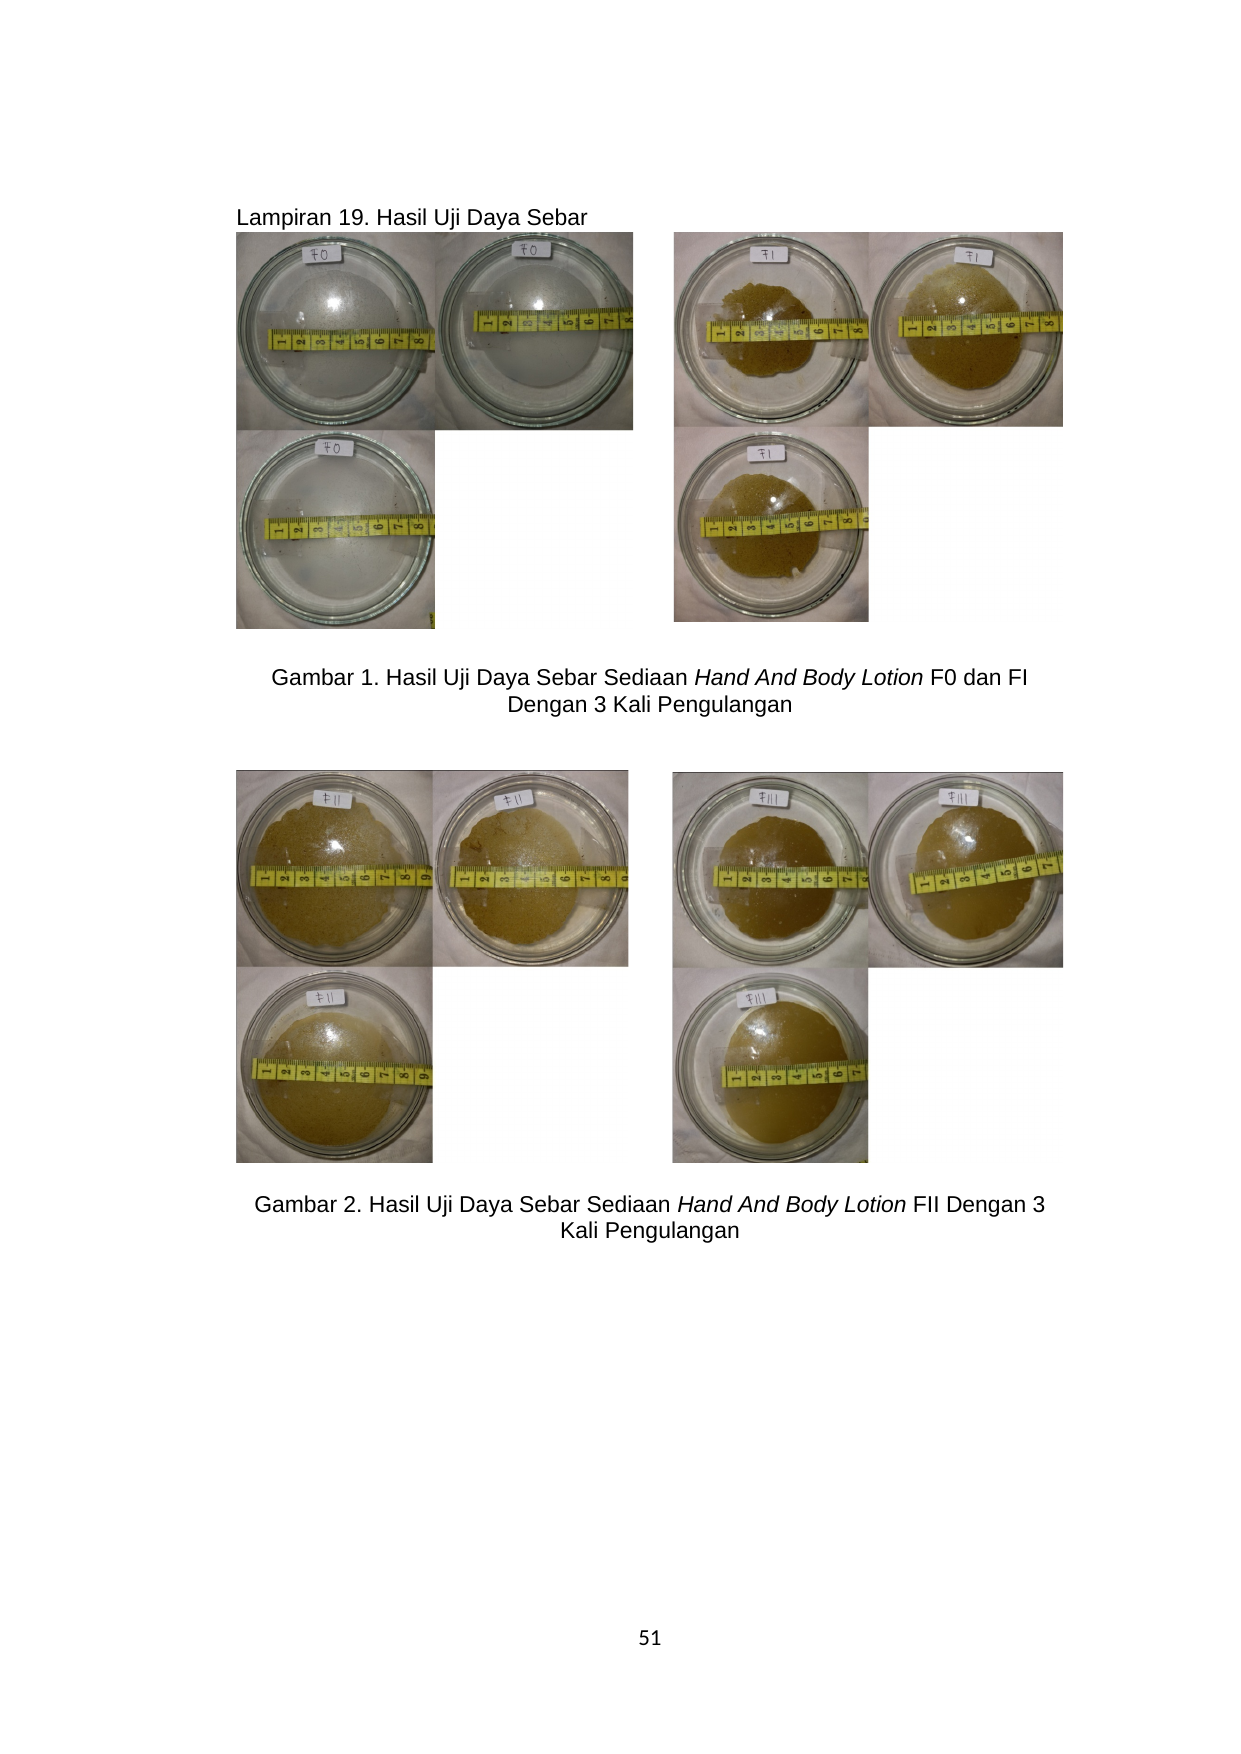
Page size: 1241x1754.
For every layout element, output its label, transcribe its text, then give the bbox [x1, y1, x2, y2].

text Gambar 2. Hasil Uji Daya Sebar Sediaan Hand And Body Lotion FII Dengan 3 Kali Pengulangan [236, 1191, 1063, 1243]
picture [236, 232, 634, 629]
text Lampiran 19. Hasil Uji Daya Sebar [236, 203, 1063, 230]
picture [236, 770, 629, 1163]
picture [673, 232, 1063, 622]
text Gambar 1. Hasil Uji Daya Sebar Sediaan Hand And Body Lotion F0 dan FI Dengan 3 Kali Pengulangan [236, 664, 1063, 717]
picture [672, 772, 1064, 1163]
